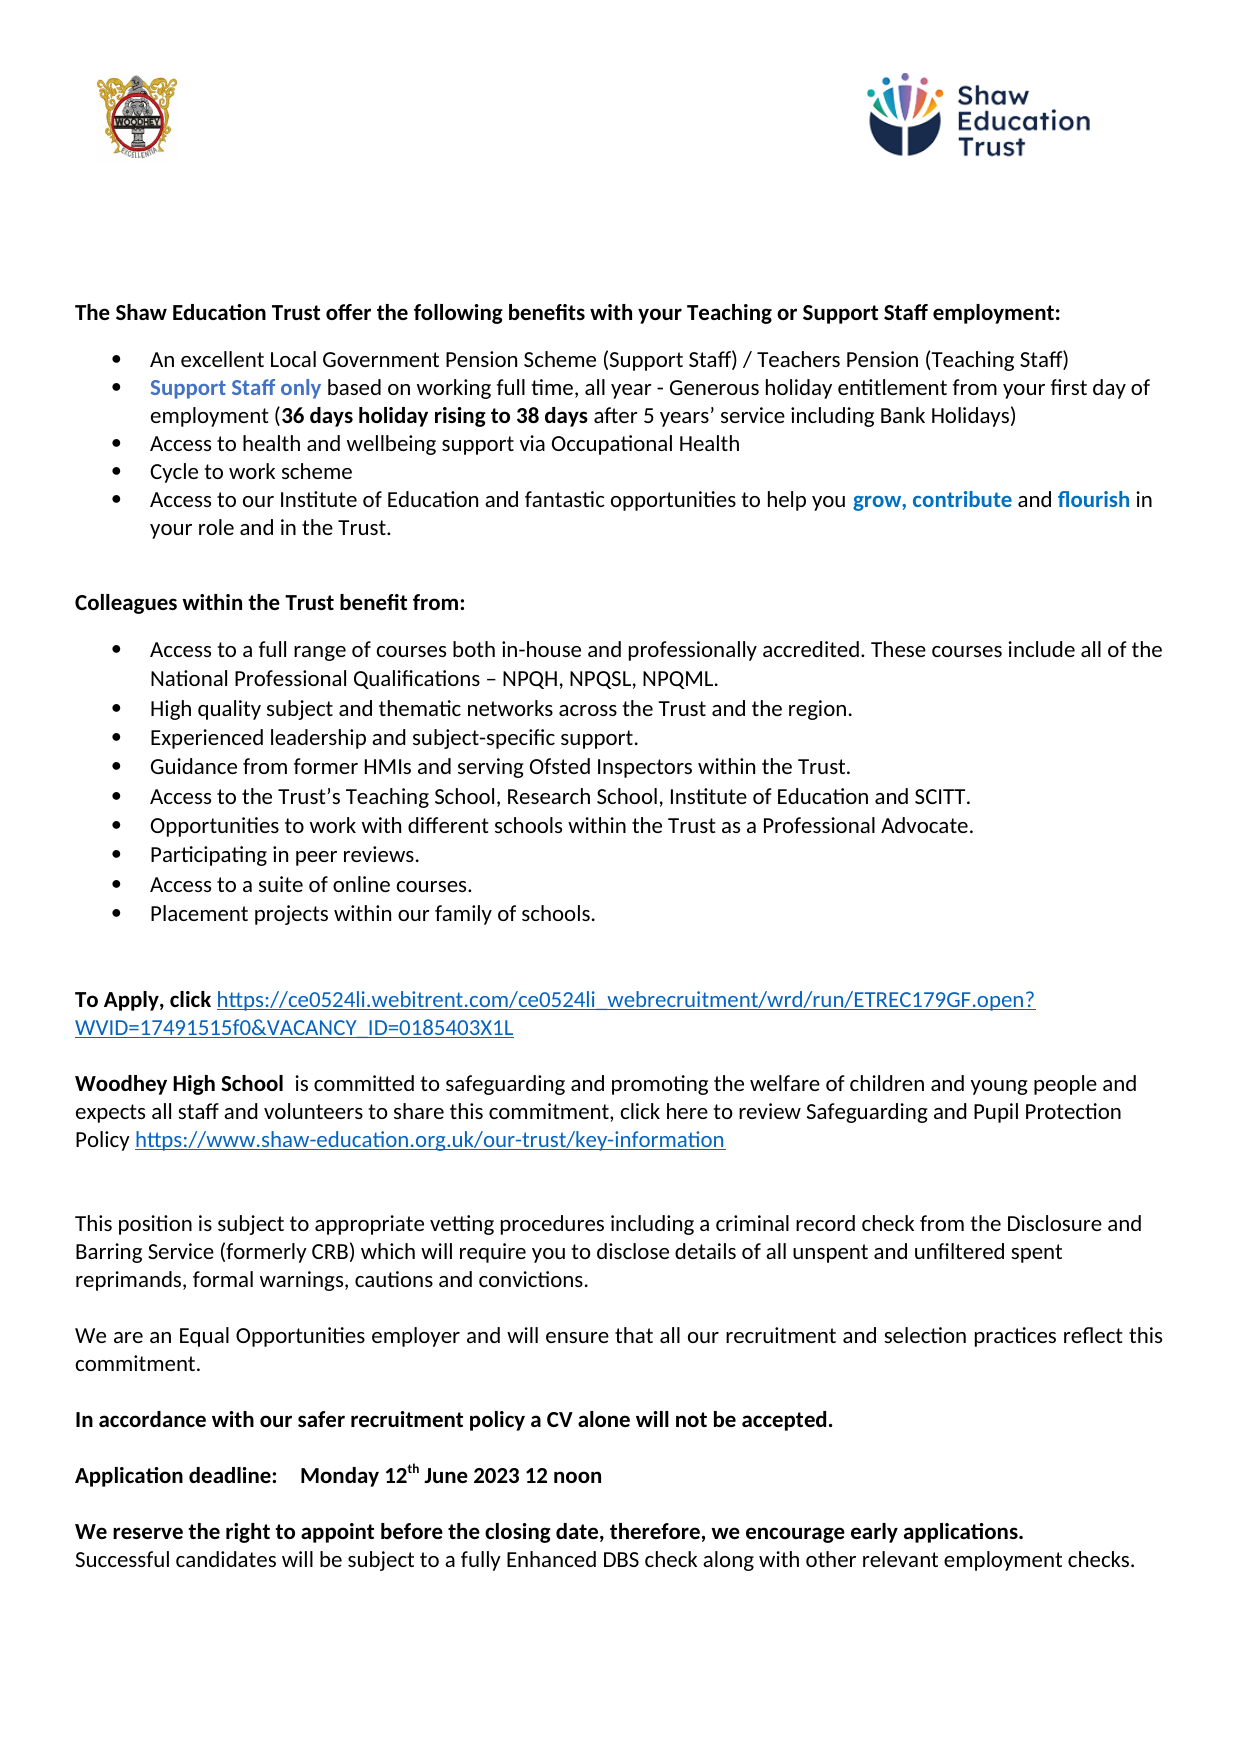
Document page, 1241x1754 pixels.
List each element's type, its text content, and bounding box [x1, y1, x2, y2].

text The Shaw Education Trust offer the following benefits with your Teaching or Support Staff employment: [75, 298, 1165, 326]
list Cycle to work scheme [112, 457, 1165, 485]
list Placement projects within our family of schools. [112, 899, 1165, 927]
text This position is subject to appropriate vetting procedures including a criminal record check from the Disclosure and Barring Service (formerly CRB) which will require you to disclose details of all unspent and unfiltered spent reprimands, formal warnings, cautions and convictions. [75, 1209, 1165, 1293]
list Access to our Institute of Education and fantastic opportunities to help you grow, contribute and flourish in your role and in the Trust. [112, 485, 1165, 541]
list Access to health and wellbeing support via Occupational Health [112, 429, 1165, 457]
list Access to a suite of online courses. [112, 870, 1165, 898]
text Woodhey High School is committed to safeguarding and promoting the welfare of children and young people and expects all staff and volunteers to share this commitment, click here to review Safeguarding and Pupil Protection Policy https://www.shaw-education.org.uk/our-trust/key-information [75, 1069, 1165, 1153]
list Guidance from former HMIs and serving Ofsted Inspectors within the Trust. [112, 752, 1165, 780]
text In accordance with our safer recruitment policy a CV alone will not be accepted. [75, 1405, 1165, 1433]
list High quality subject and thematic networks across the Trust and the region. [112, 694, 1165, 722]
list An excellent Local Government Pension Scheme (Support Staff) / Teachers Pension (Teaching Staff) [112, 345, 1165, 373]
text We reserve the right to appoint before the closing date, therefore, we encourage early applications. [75, 1517, 1165, 1545]
picture [95, 75, 182, 162]
text Colleagues within the Trust benefit from: [75, 588, 1165, 616]
list Support Staff only based on working full time, all year - Generous holiday entitlement from your first day of employment (36 days holiday rising to 38 days after 5 years’ service including Bank Holidays) [112, 373, 1165, 429]
text We are an Equal Opportunities employer and will ensure that all our recruitment and selection practices reflect this commitment. [75, 1321, 1165, 1377]
text Successful candidates will be subject to a fully Enhanced DBS check along with other relevant employment checks. [75, 1545, 1165, 1573]
list Access to a full range of courses both in-house and professionally accredited. These courses include all of the National Professional Qualifications – NPQH, NPQSL, NPQML. [112, 635, 1165, 692]
picture [867, 73, 1091, 158]
list Experienced leadership and subject-specific support. [112, 723, 1165, 751]
text Application deadline: Monday 12th June 2023 12 noon [75, 1461, 1165, 1489]
list Participating in peer reviews. [112, 841, 1165, 868]
list Access to the Trust’s Teaching School, Research School, Institute of Education and SCITT. [112, 782, 1165, 810]
text To Apply, click https://ce0524li.webitrent.com/ce0524li_webrecruitment/wrd/run/ETREC179GF.open?WVID=17491515f0&VACANCY_ID=0185403X1L [514, 985, 1165, 1041]
list Opportunities to work with different schools within the Trust as a Professional Advocate. [112, 811, 1165, 839]
